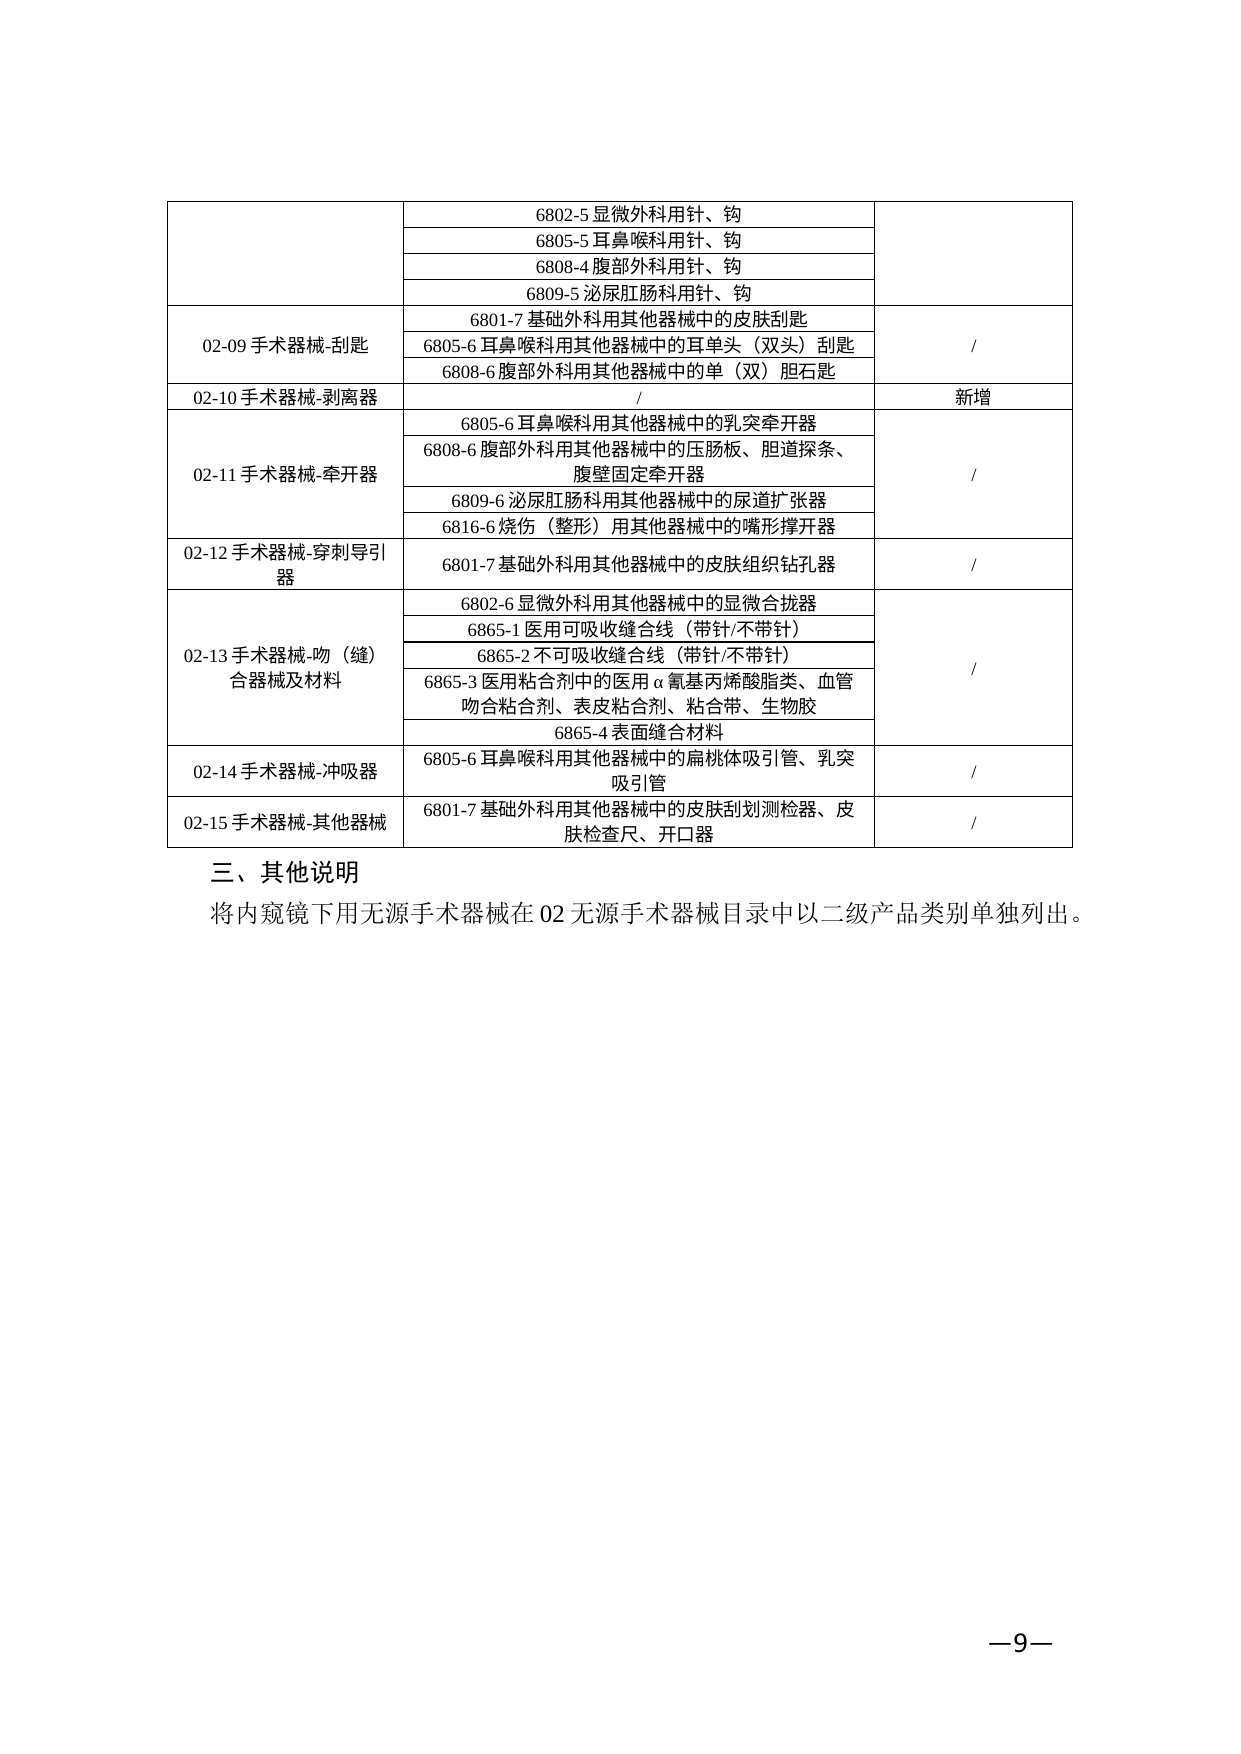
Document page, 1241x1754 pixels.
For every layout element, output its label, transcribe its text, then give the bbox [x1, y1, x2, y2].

table_cell 02-10手术器械-剥离器 [168, 384, 403, 409]
table_cell 6808-4腹部外科用针、钩 [404, 254, 874, 279]
table_cell / [875, 306, 1072, 383]
table_cell / [875, 590, 1072, 744]
table_cell 02-14手术器械-冲吸器 [168, 746, 403, 796]
table_cell 6808-6腹部外科用其他器械中的单（双）胆石匙 [404, 358, 874, 383]
text 将内窥镜下用无源手术器械在02无源手术器械目录中以二级产品类别单独列出。 [159, 889, 1081, 931]
table_cell 02-12手术器械-穿刺导引器 [168, 539, 403, 589]
table_cell 02-15手术器械-其他器械 [168, 797, 403, 847]
table_cell 6801-7基础外科用其他器械中的皮肤组织钻孔器 [404, 539, 874, 589]
table_cell 6865-4表面缝合材料 [404, 720, 874, 744]
table_cell / [875, 746, 1072, 796]
table_cell / [404, 384, 874, 409]
table_cell 6801-7基础外科用其他器械中的皮肤刮匙 [404, 306, 874, 331]
table_cell / [875, 410, 1072, 538]
table_cell 6865-1医用可吸收缝合线（带针/不带针） [404, 616, 874, 641]
table_cell 新增 [875, 384, 1072, 409]
table_cell 6805-6耳鼻喉科用其他器械中的乳突牵开器 [404, 410, 874, 435]
table_cell / [875, 797, 1072, 847]
table_cell 6805-5耳鼻喉科用针、钩 [404, 228, 874, 253]
table_cell 02-11手术器械-牵开器 [168, 410, 403, 538]
table_cell 6865-2不可吸收缝合线（带针/不带针） [404, 643, 874, 667]
table_cell 6809-6泌尿肛肠科用其他器械中的尿道扩张器 [404, 487, 874, 512]
table_cell 6801-7基础外科用其他器械中的皮肤刮划测检器、皮肤检查尺、开口器 [404, 797, 874, 847]
text 三、其他说明 [159, 848, 1081, 889]
table_cell 6808-6腹部外科用其他器械中的压肠板、胆道探条、腹壁固定牵开器 [404, 436, 874, 486]
table_cell 6802-5显微外科用针、钩 [404, 202, 874, 227]
table_cell 6805-6耳鼻喉科用其他器械中的耳单头（双头）刮匙 [404, 332, 874, 357]
table_cell 6805-6耳鼻喉科用其他器械中的扁桃体吸引管、乳突吸引管 [404, 746, 874, 796]
table_cell 02-13手术器械-吻（缝）合器械及材料 [168, 590, 403, 744]
table_cell 6865-3医用粘合剂中的医用α氰基丙烯酸脂类、血管吻合粘合剂、表皮粘合剂、粘合带、生物胶 [404, 669, 874, 718]
table_cell 6802-6显微外科用其他器械中的显微合拢器 [404, 590, 874, 615]
table_cell / [875, 539, 1072, 589]
table_cell 02-09手术器械-刮匙 [168, 306, 403, 383]
table_cell 6809-5泌尿肛肠科用针、钩 [404, 280, 874, 305]
table_cell 6816-6烧伤（整形）用其他器械中的嘴形撑开器 [404, 513, 874, 538]
